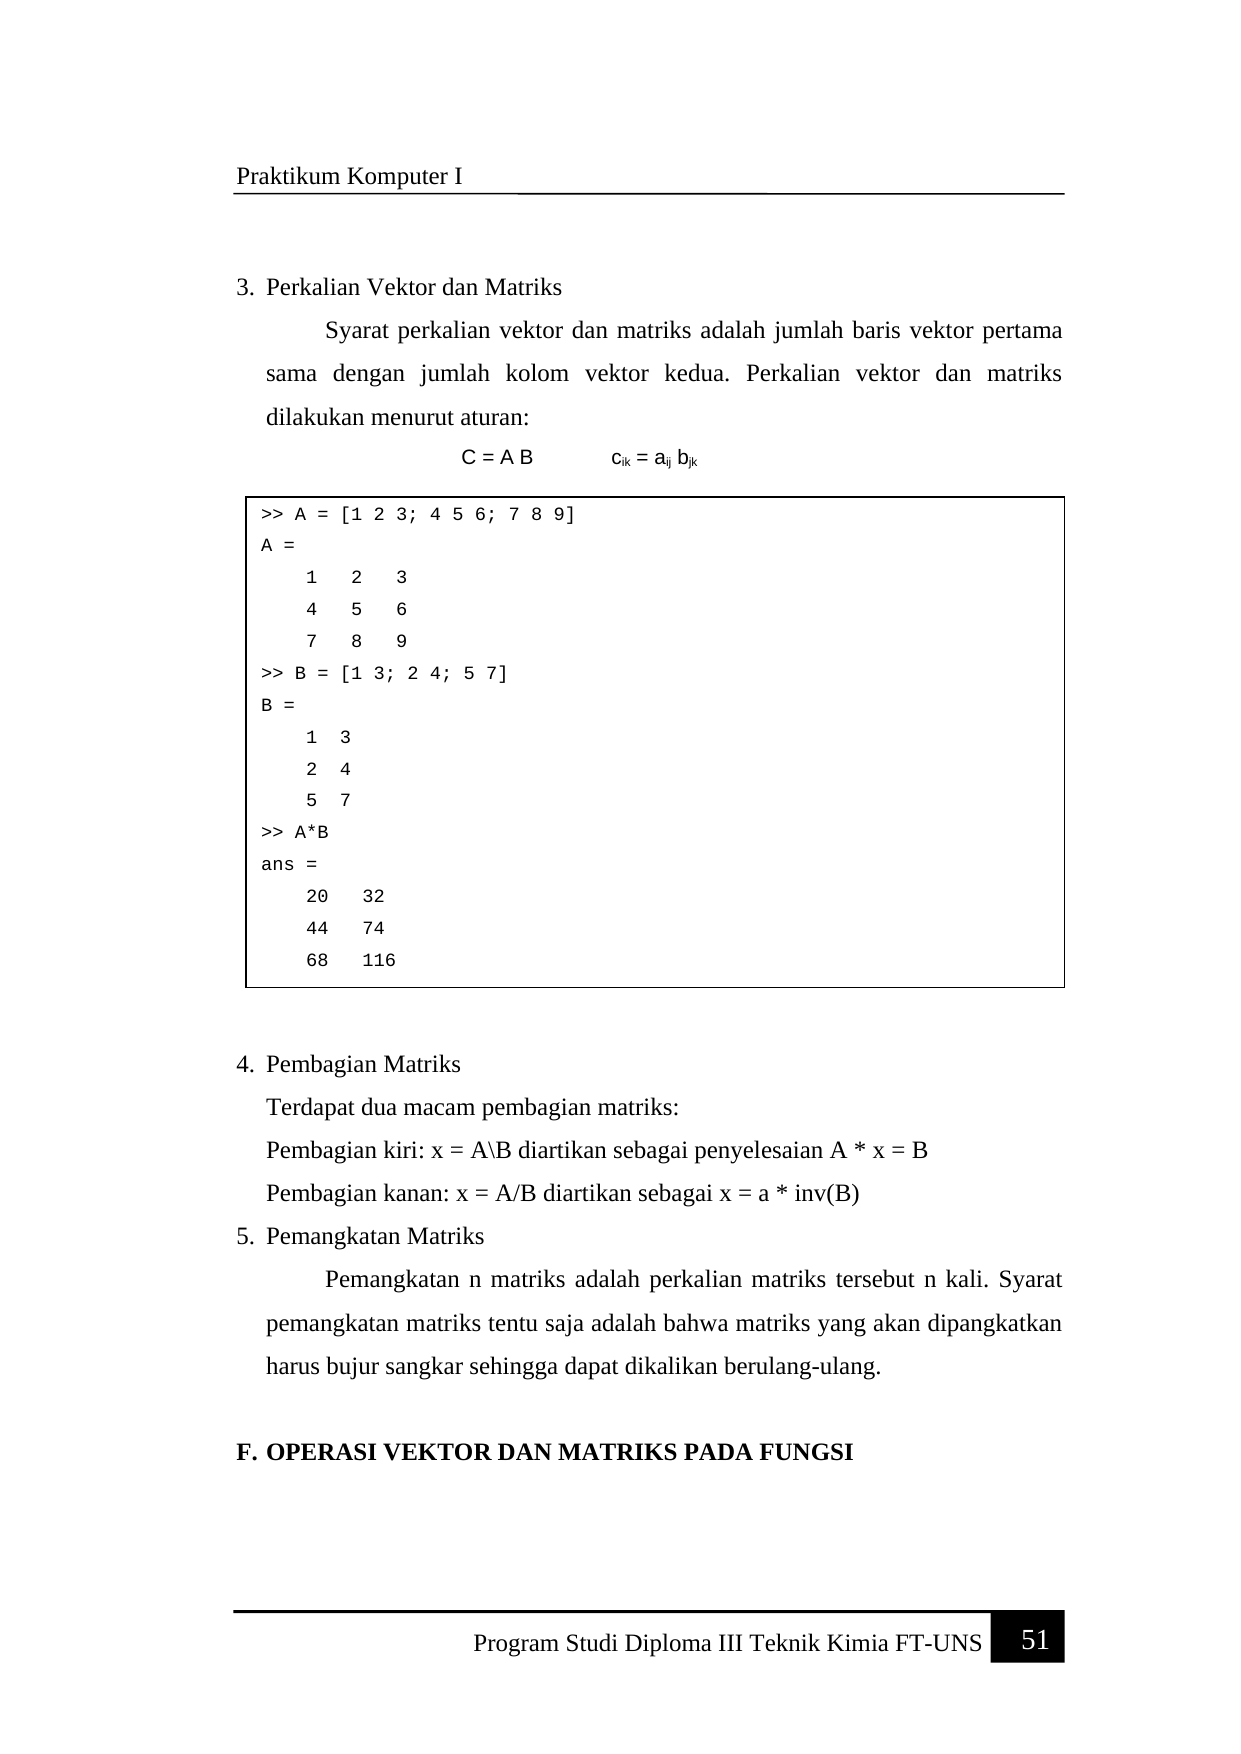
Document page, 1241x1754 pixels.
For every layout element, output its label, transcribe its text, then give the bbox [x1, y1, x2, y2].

list Pembagian Matriks [236, 1049, 1063, 1078]
list Pemangkatan n matriks adalah perkalian matriks tersebut n kali. Syarat pemangkatan matriks tentu saja adalah bahwa matriks yang akan dipangkatkan harus bujur sangkar sehingga dapat dikalikan berulang-ulang. [266, 1264, 1063, 1379]
list Syarat perkalian vektor dan matriks adalah jumlah baris vektor pertama sama dengan jumlah kolom vektor kedua. Perkalian vektor dan matriks dilakukan menurut aturan: [266, 315, 1063, 430]
list Perkalian Vektor dan Matriks [236, 272, 1063, 301]
list Pembagian kanan: x = A/B diartikan sebagai x = a * inv(B) [266, 1178, 1063, 1207]
list C = A B cik = aij bjk [266, 445, 1063, 469]
list Pembagian kiri: x = A\B diartikan sebagai penyelesaian A * x = B [266, 1135, 1063, 1164]
list OPERASI VEKTOR DAN MATRIKS PADA FUNGSI [236, 1437, 1063, 1466]
list Pemangkatan Matriks [236, 1221, 1063, 1250]
list Terdapat dua macam pembagian matriks: [266, 1092, 1063, 1121]
